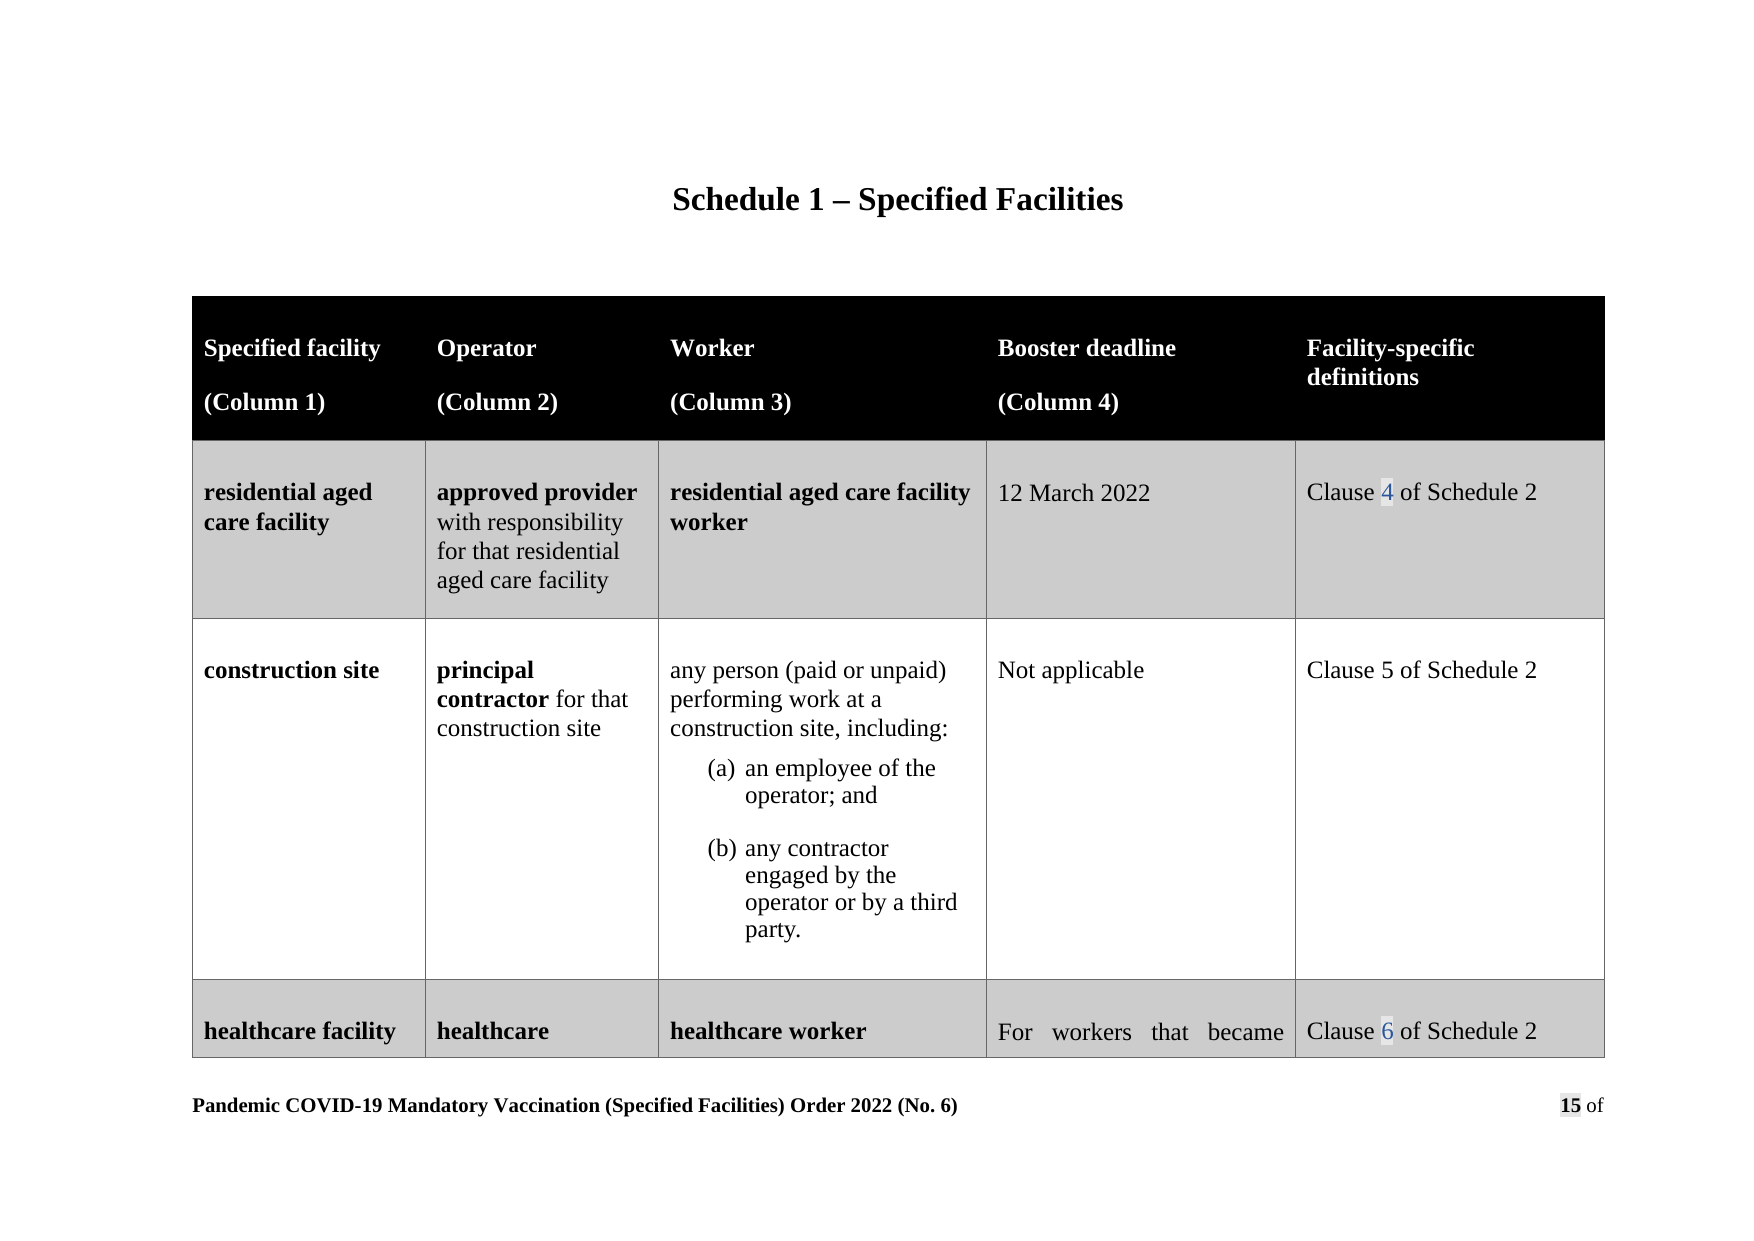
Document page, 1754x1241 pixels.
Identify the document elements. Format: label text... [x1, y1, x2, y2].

table_header Facility-specific definitions [1296, 297, 1604, 440]
table_cell approved provider with responsibility for that residential aged care facility [426, 441, 658, 618]
table_cell healthcare worker [659, 980, 986, 1057]
table_cell Clause 4 of Schedule 2 [1296, 441, 1604, 618]
table_cell residential aged care facility [193, 441, 425, 618]
table_cell principal contractor for that construction site [426, 619, 658, 979]
table_cell construction site [193, 619, 425, 979]
table_header Operator (Column 2) [426, 297, 658, 440]
table_cell 12 March 2022 [987, 441, 1295, 618]
table_cell healthcare operator [426, 980, 658, 1057]
table_header Specified facility (Column 1) [193, 297, 425, 440]
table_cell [987, 980, 1295, 1057]
table_cell residential aged care facility worker [659, 441, 986, 618]
table_cell any person (paid or unpaid) performing work at a construction site, including: an employee of the operator; and any contractor engaged by the operator or by a third party. [659, 619, 986, 979]
table_header Worker (Column 3) [659, 297, 986, 440]
table_cell Clause 6 of Schedule 2 [1296, 980, 1604, 1057]
table_cell Clause 5 of Schedule 2 [1296, 619, 1604, 979]
table_header Booster deadline (Column 4) [987, 297, 1295, 440]
subtitle Schedule 1 – Specified Facilities [192, 187, 1604, 217]
table_cell healthcare facility [193, 980, 425, 1057]
table_cell Not applicable [987, 619, 1295, 979]
